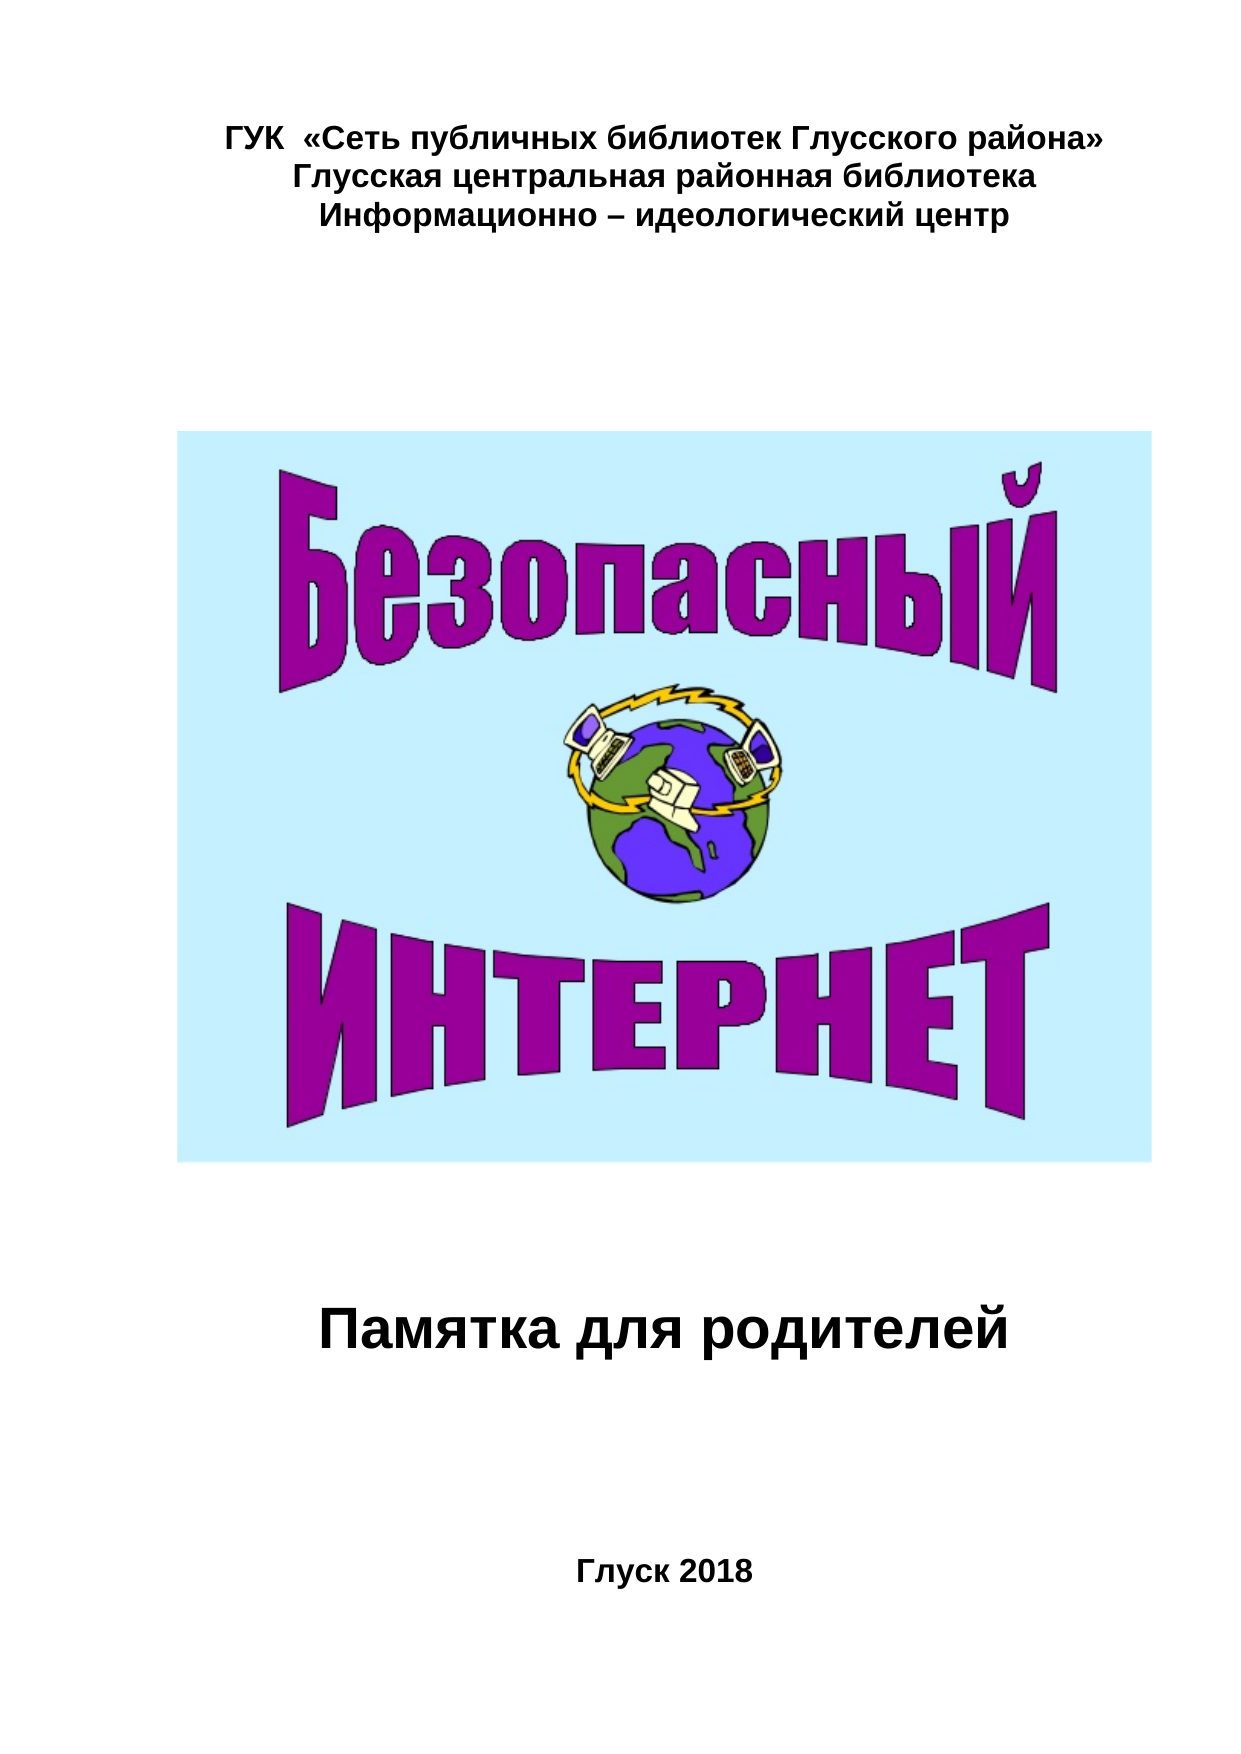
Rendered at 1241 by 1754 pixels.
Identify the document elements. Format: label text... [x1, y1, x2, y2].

text Информационно – идеологический центр [177, 195, 1152, 233]
picture [177, 431, 1152, 1163]
text Глуск 2018 [177, 1551, 1152, 1589]
text Глусская центральная районная библиотека [177, 157, 1152, 195]
text Памятка для родителей [177, 1294, 1152, 1361]
text ГУК «Сеть публичных библиотек Глусского района» [177, 118, 1152, 157]
